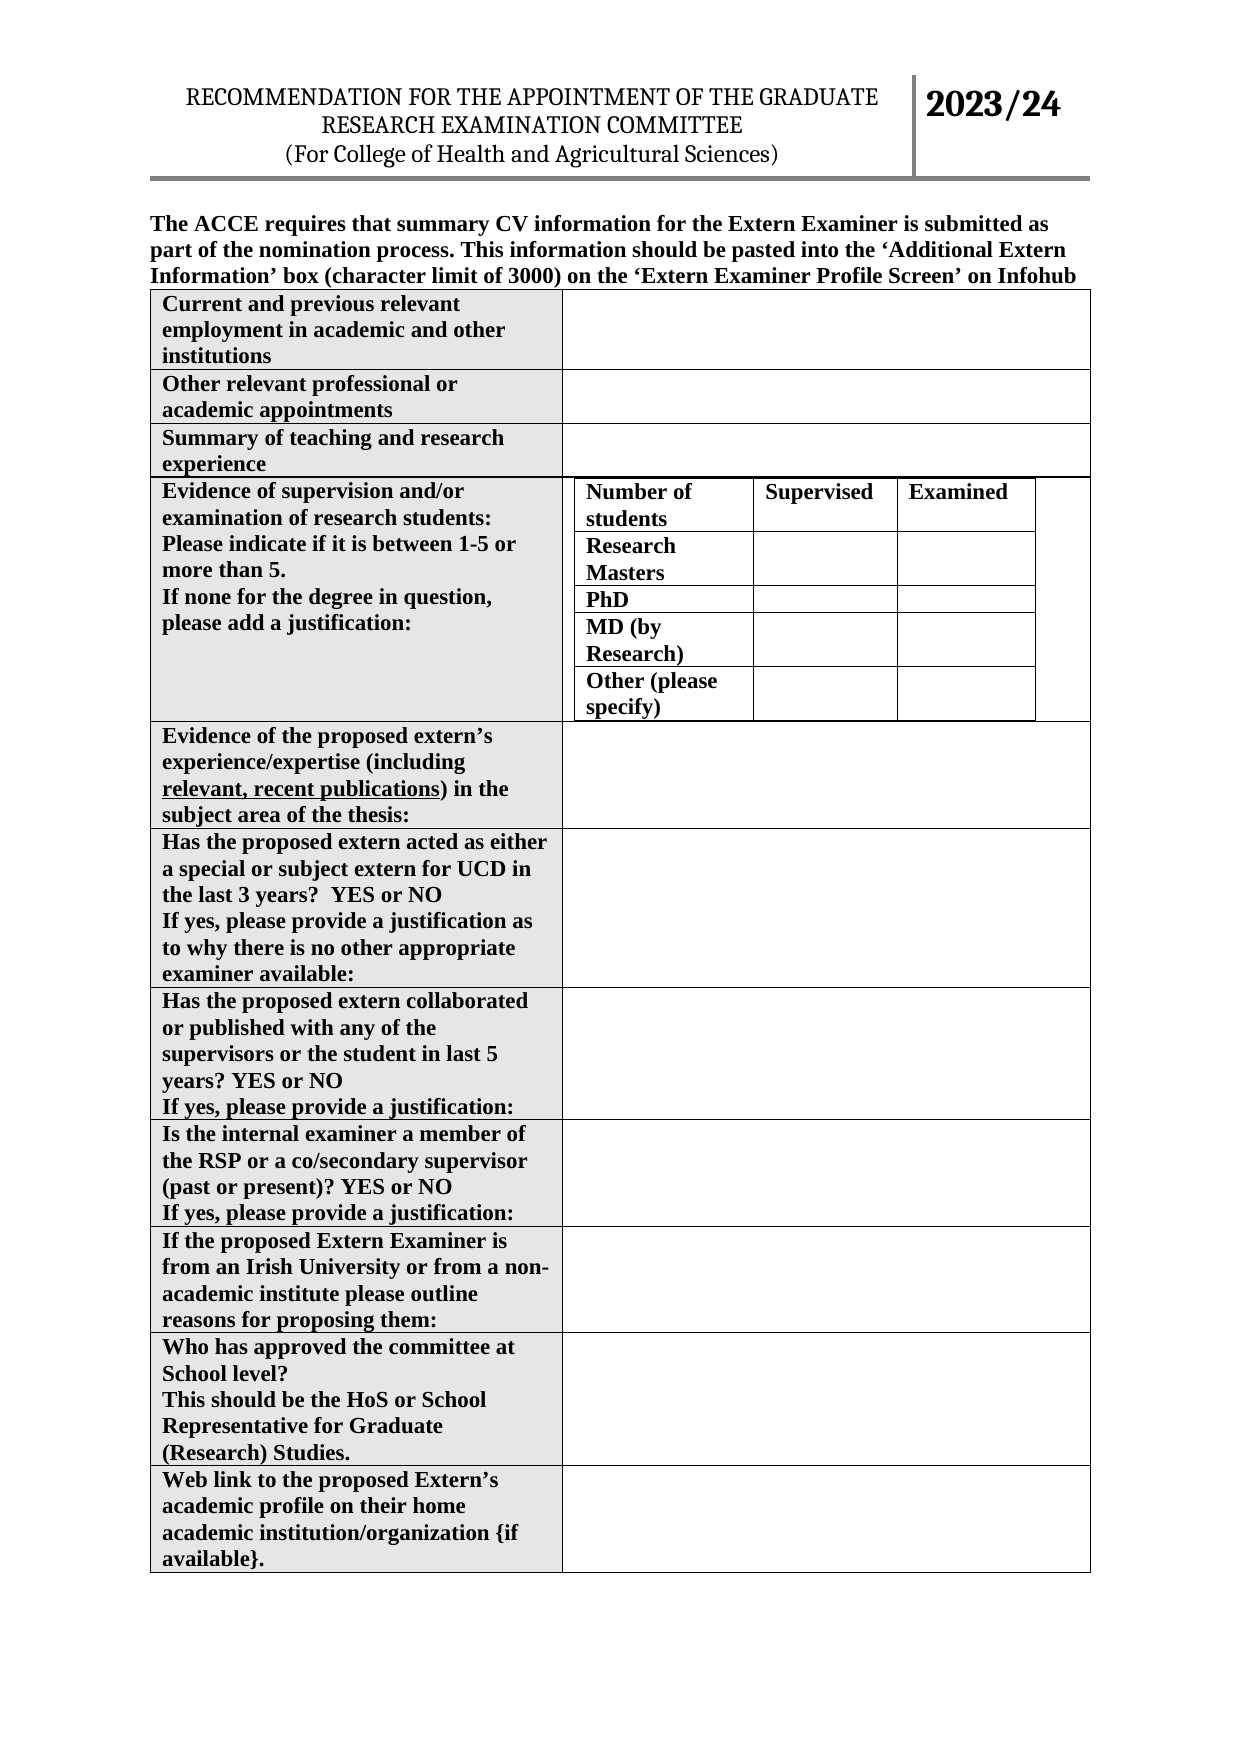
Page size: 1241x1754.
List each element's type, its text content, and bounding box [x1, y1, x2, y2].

table_cell If the proposed Extern Examiner is from an Irish University or from a non-academic institute please outline reasons for proposing them: [151, 1227, 562, 1332]
table_cell Web link to the proposed Extern’s academic profile on their home academic institution/organization {if available}. [151, 1466, 562, 1572]
table_cell [898, 613, 1035, 666]
table_cell [1036, 478, 1090, 721]
table_cell [575, 532, 753, 585]
table_cell [754, 667, 897, 720]
table_cell [563, 1333, 1090, 1465]
table_header Current and previous relevant employment in academic and other institutions [151, 290, 562, 369]
table_cell [754, 479, 897, 531]
table_cell [754, 613, 897, 666]
table_cell [563, 478, 574, 721]
table_cell [898, 667, 1035, 720]
table_cell [563, 722, 1090, 827]
table_cell [563, 1120, 1090, 1226]
table_cell Has the proposed extern collaborated or published with any of the supervisors or the student in last 5 years? YES or NO If yes, please provide a justification: [151, 988, 562, 1119]
table_cell Evidence of the proposed extern’s experience/expertise (including relevant, recent publications) in the subject area of the thesis: [151, 722, 562, 827]
table_cell Is the internal examiner a member of the RSP or a co/secondary supervisor (past or present)? YES or NO If yes, please provide a justification: [151, 1120, 562, 1226]
table_cell [563, 1466, 1090, 1572]
table_cell [754, 586, 897, 612]
table_cell Summary of teaching and research experience [151, 424, 562, 476]
table_cell [898, 586, 1035, 612]
table_cell [754, 532, 897, 585]
table_cell [563, 988, 1090, 1119]
table_cell Evidence of supervision and/or examination of research students: Please indicate if it is between 1-5 or more than 5. If none for the degree in question, please add a justification: [151, 478, 562, 721]
table_cell [575, 613, 753, 666]
table_cell [575, 479, 753, 531]
table_cell Has the proposed extern acted as either a special or subject extern for UCD in the last 3 years? YES or NO If yes, please provide a justification as to why there is no other appropriate examiner available: [151, 829, 562, 987]
table_cell [563, 424, 1090, 476]
table_cell [575, 586, 753, 612]
table_cell [563, 370, 1090, 423]
table_cell [898, 532, 1035, 585]
table_cell [563, 829, 1090, 987]
text The ACCE requires that summary CV information for the Extern Examiner is submitted as part of the nomination process. This information should be pasted into the ‘Additional Extern Information’ box (character limit of 3000) on the ‘Extern Examiner Profile Screen’ on Infohub [150, 210, 1090, 289]
table_cell [898, 479, 1035, 531]
table_header [563, 290, 1090, 369]
table_cell [563, 1227, 1090, 1332]
table_cell [575, 667, 753, 720]
table_cell Who has approved the committee at School level? This should be the HoS or School Representative for Graduate (Research) Studies. [151, 1333, 562, 1465]
table_cell Other relevant professional or academic appointments [151, 370, 562, 423]
